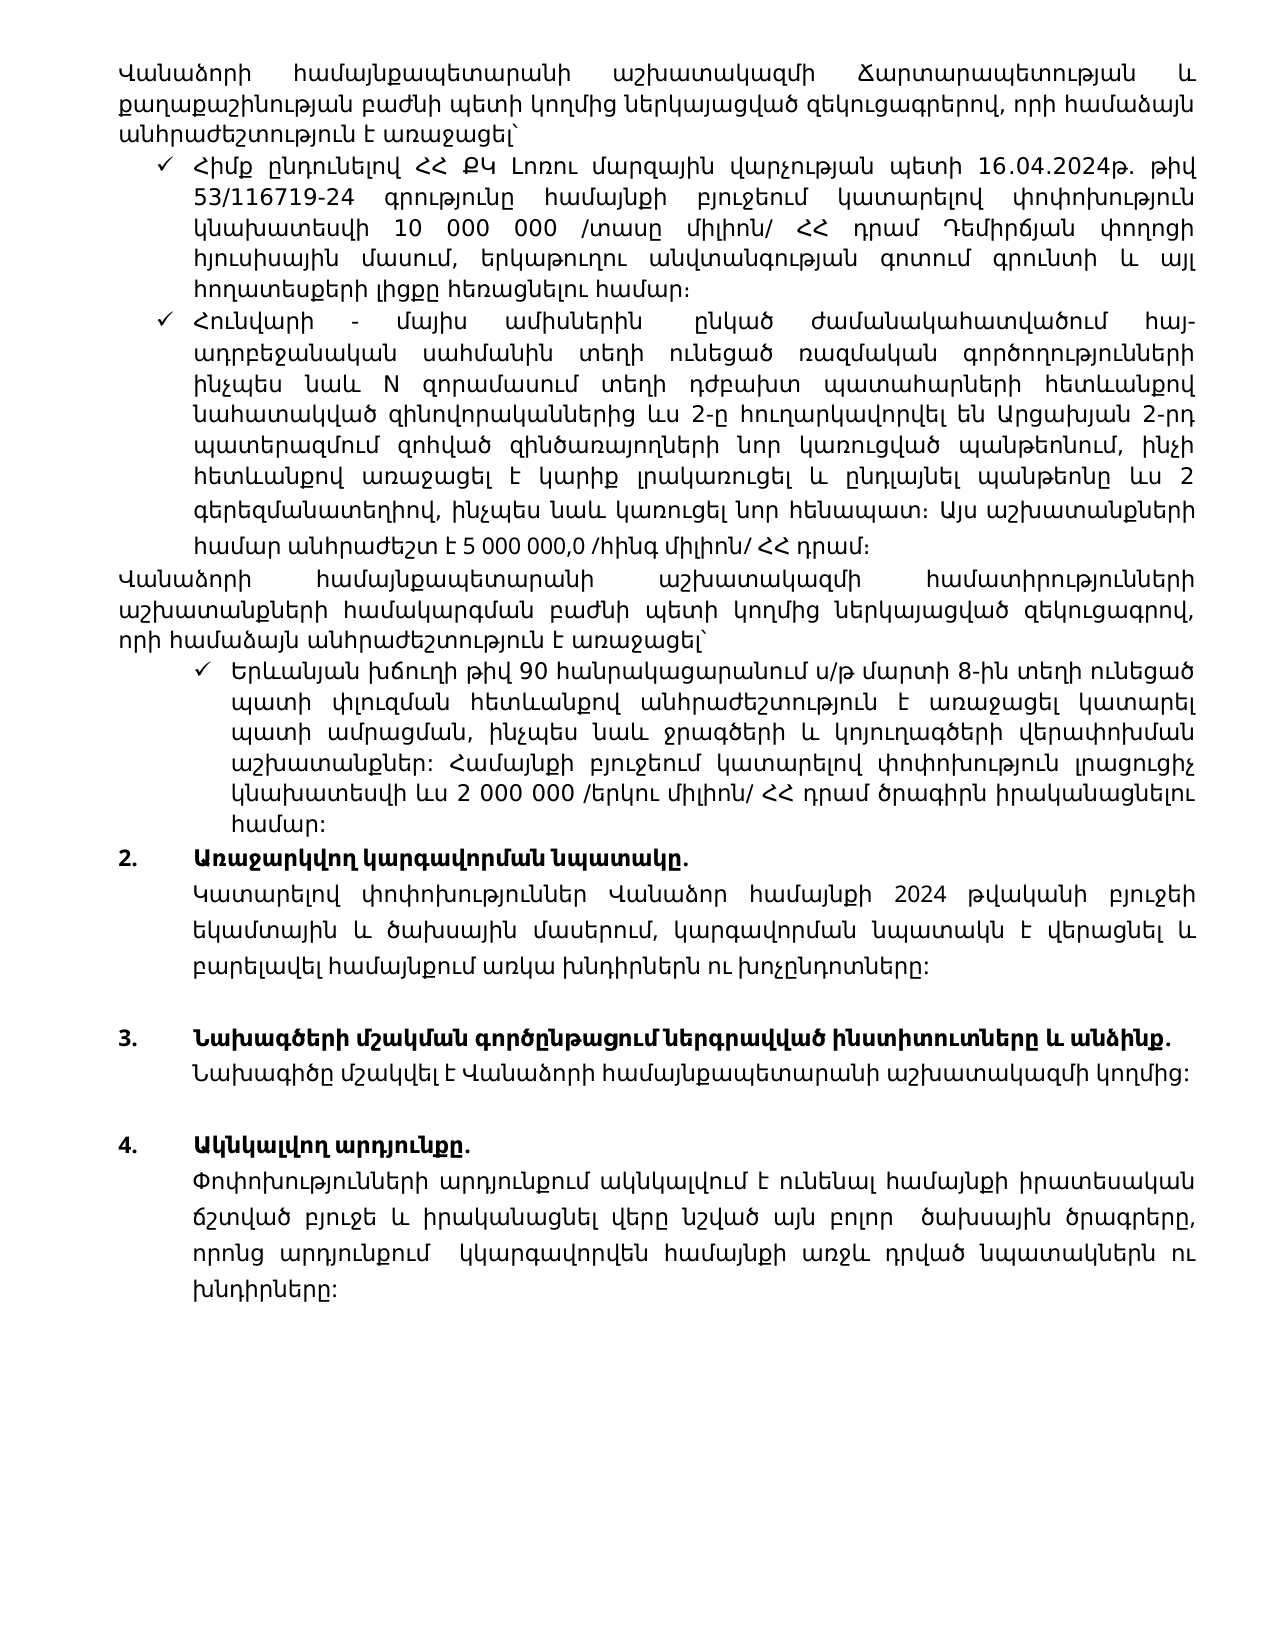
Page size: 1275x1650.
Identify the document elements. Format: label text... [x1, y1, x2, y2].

text Վանաձորի համայնքապետարանի աշխատակազմի համատիրությունների աշխատանքների համակարգման բաժնի պետի կողմից ներկայացված զեկուցագրով, որի համաձայն անհրաժեշտություն է առաջացել՝ [118, 566, 1196, 654]
list Նախագծերի մշակման գործընթացում ներգրավված ինստիտուտները և անձինք. [118, 1021, 1196, 1053]
text Փոփոխությունների արդյունքում ակնկալվում է ունենալ համայնքի իրատեսական ճշտված բյուջե և իրականացնել վերը նշված այն բոլոր ծախսային ծրագրերը, որոնց արդյունքում կկարգավորվեն համայնքի առջև դրված նպատակներն ու խնդիրները: [192, 1165, 1196, 1304]
text Վանաձորի համայնքապետարանի աշխատակազմի Ճարտարապետության և քաղաքաշինության բաժնի պետի կողմից ներկայացված զեկուցագրերով, որի համաձայն անհրաժեշտություն է առաջացել՝ [118, 60, 1196, 148]
list Կատարելով փոփոխություններ Վանաձոր համայնքի 2024 թվականի բյուջեի եկամտային և ծախսային մասերում, կարգավորման նպատակն է վերացնել և բարելավել համայնքում առկա խնդիրներն ու խոչընդոտները: [192, 878, 1196, 981]
list Հունվարի - մայիս ամիսներին ընկած ժամանակահատվածում հայ-ադրբեջանական սահմանին տեղի ունեցած ռազմական գործողությունների ինչպես նաև N զորամասում տեղի դժբախտ պատահարների հետևանքով նահատակված զինովորականներից ևս 2-ը հուղարկավորվել են Արցախյան 2-րդ պատերազմում զոհված զինծառայողների նոր կառուցված պանթեոնում, ինչի հետևանքով առաջացել է կարիք լրակառուցել և ընդլայնել պանթեոնը ևս 2 գերեզմանատեղիով, ինչպես նաև կառուցել նոր հենապատ։ Այս աշխատանքների համար անհրաժեշտ է 5 000 000,0 /հինգ միլիոն/ ՀՀ դրամ։ [156, 308, 1196, 561]
list Ակնկալվող արդյունքը. [118, 1129, 1196, 1161]
list Հիմք ընդունելով ՀՀ ՔԿ Լոռու մարզային վարչության պետի 16․04․2024թ․ թիվ 53/116719-24 գրությունը համայնքի բյուջեում կատարելով փոփոխություն կնախատեսվի 10 000 000 /տասը միլիոն/ ՀՀ դրամ Դեմիրճյան փողոցի հյուսիսային մասում, երկաթուղու անվտանգության գոտում գրունտի և այլ հողատեսքերի լիցքը հեռացնելու համար։ [156, 152, 1196, 304]
list Առաջարկվող կարգավորման նպատակը. [118, 842, 1196, 873]
list Երևանյան խճուղի թիվ 90 հանրակացարանում ս/թ մարտի 8-ին տեղի ունեցած պատի փլուզման հետևանքով անհրաժեշտություն է առաջացել կատարել պատի ամրացման, ինչպես նաև ջրագծերի և կոյուղագծերի վերափոխման աշխատանքներ: Համայնքի բյուջեում կատարելով փոփոխություն լրացուցիչ կնախատեսվի ևս 2 000 000 /երկու միլիոն/ ՀՀ դրամ ծրագիրն իրականացնելու համար: [193, 658, 1196, 838]
list Նախագիծը մշակվել է Վանաձորի համայնքապետարանի աշխատակազմի կողմից: [192, 1057, 1196, 1089]
